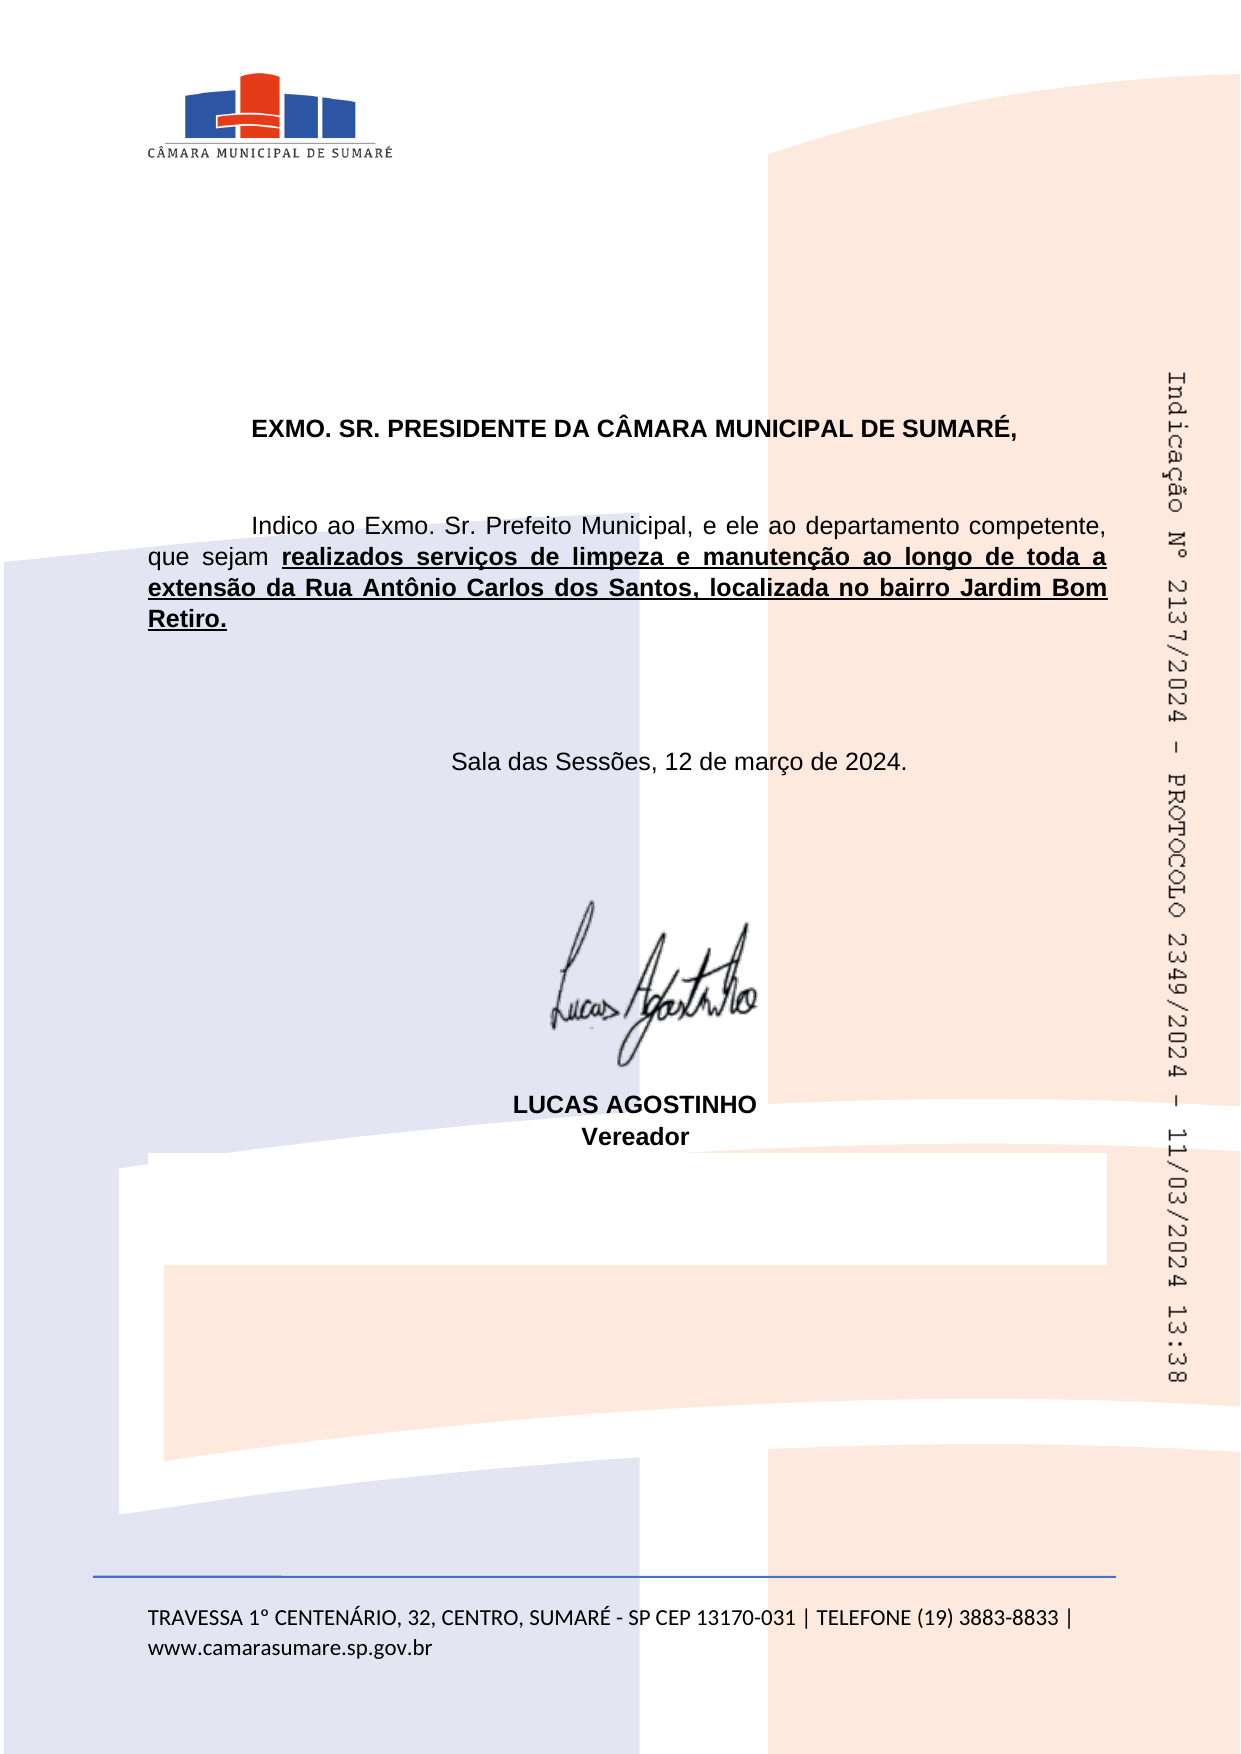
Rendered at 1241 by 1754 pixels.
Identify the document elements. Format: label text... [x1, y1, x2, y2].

text Indico ao Exmo. Sr. Prefeito Municipal, e ele ao departamento competente, que sejam realizados serviços de limpeza e manutenção ao longo de toda a extensão da Rua Antônio Carlos dos Santos, localizada no bairro Jardim Bom Retiro. [148, 511, 1107, 598]
text Vereador [177, 1122, 1107, 1150]
picture [1142, 366, 1205, 1388]
text Sala das Sessões, 12 de março de 2024. [177, 747, 1107, 775]
text Indico ao Exmo. Sr. Prefeito Municipal, e ele ao departamento competente, que sejam realizados serviços de limpeza e manutenção ao longo de toda a extensão da Rua Antônio Carlos dos Santos, localizada no bairro Jardim Bom Retiro. [148, 600, 1107, 633]
text LUCAS AGOSTINHO [177, 1091, 1107, 1119]
picture [505, 889, 809, 1072]
picture [147, 73, 394, 160]
text EXMO. SR. PRESIDENTE DA CÂMARA MUNICIPAL DE SUMARÉ, [177, 414, 1107, 443]
